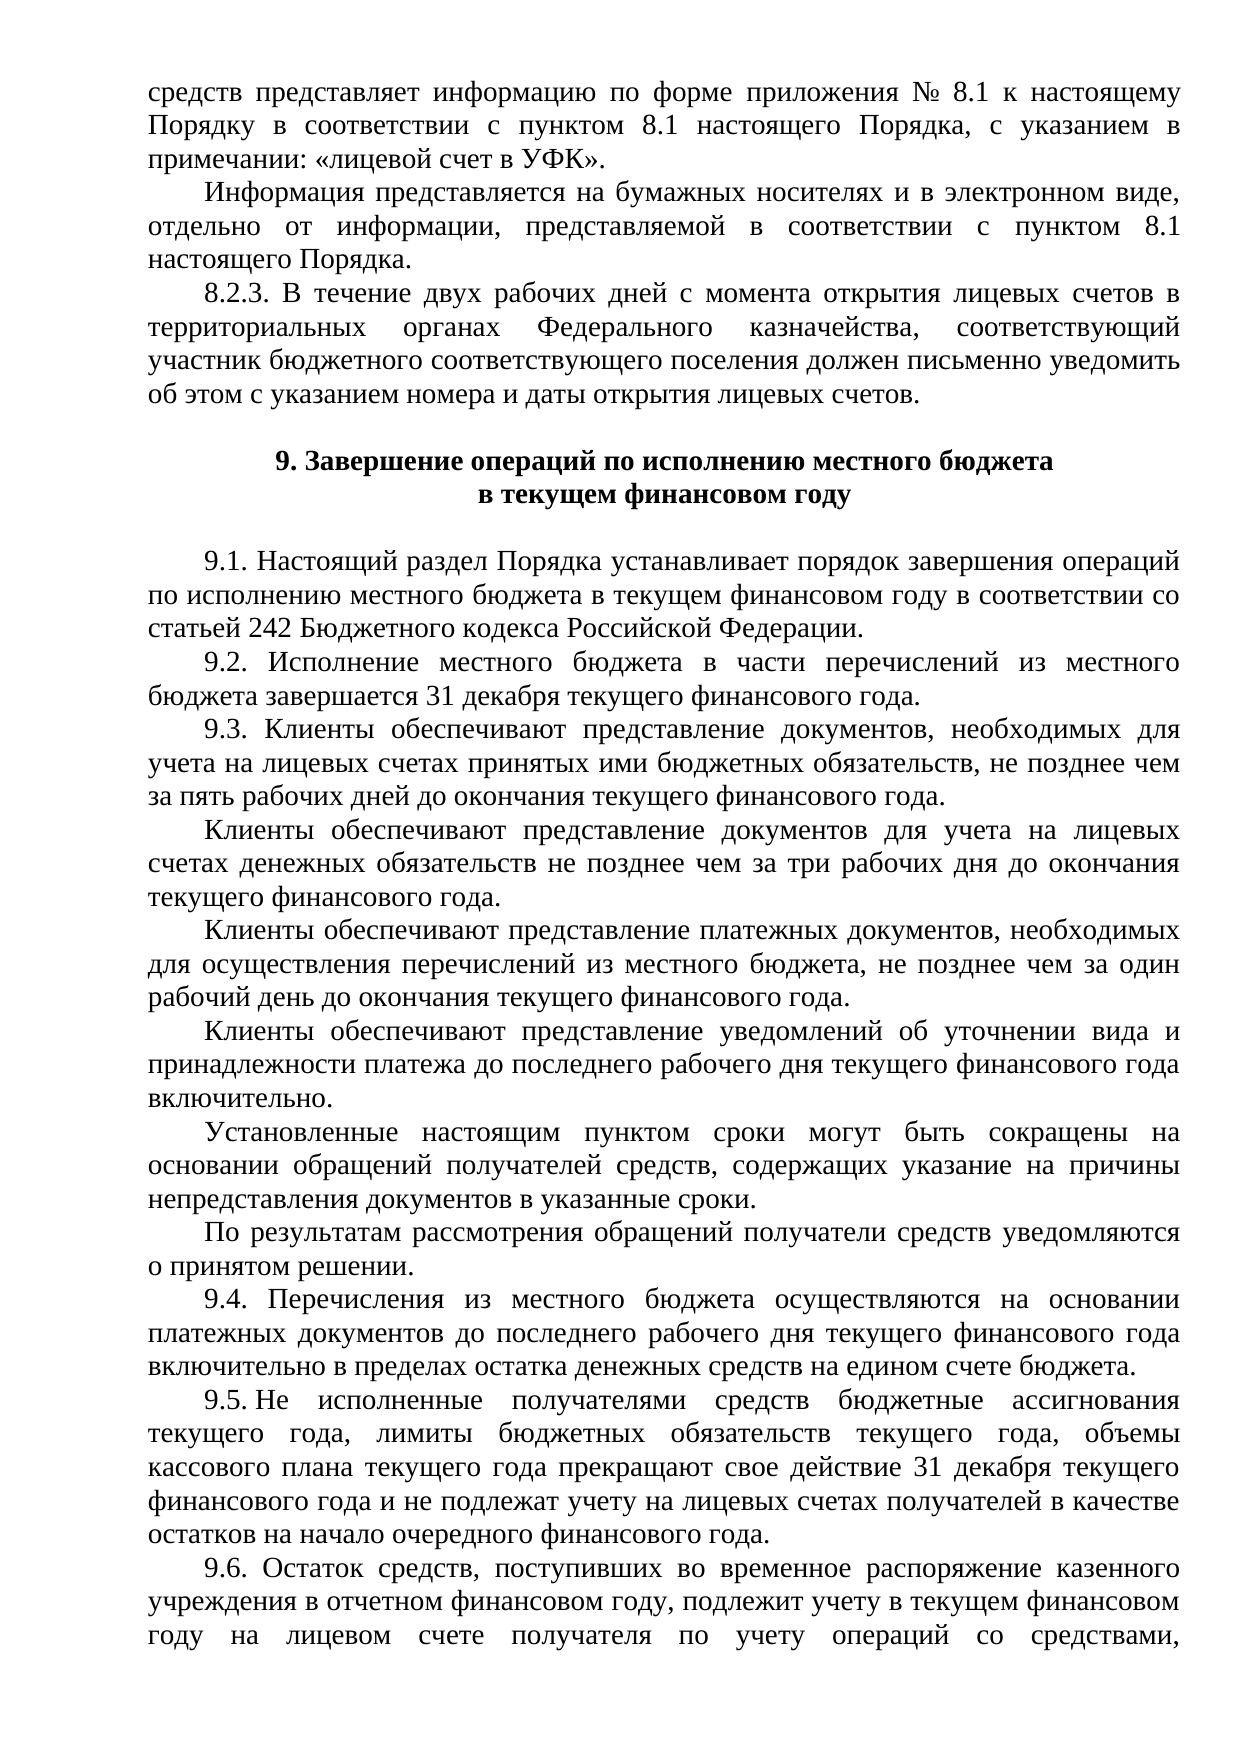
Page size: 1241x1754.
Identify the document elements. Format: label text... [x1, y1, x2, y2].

text По результатам рассмотрения обращений получатели средств уведомляются о принятом решении. [148, 1214, 1181, 1281]
text 9.1. Настоящий раздел Порядка устанавливает порядок завершения операций по исполнению местного бюджета в текущем финансовом году в соответствии со статьей 242 Бюджетного кодекса Российской Федерации. [148, 543, 1181, 644]
text Клиенты обеспечивают представление документов для учета на лицевых счетах денежных обязательств не позднее чем за три рабочих дня до окончания текущего финансового года. [148, 812, 1181, 912]
text Информация представляется на бумажных носителях и в электронном виде, отдельно от информации, представляемой в соответствии с пунктом 8.1 настоящего Порядка. [148, 174, 1181, 275]
text 9. Завершение операций по исполнению местного бюджета [148, 443, 1181, 476]
text 9.3. Клиенты обеспечивают представление документов, необходимых для учета на лицевых счетах принятых ими бюджетных обязательств, не позднее чем за пять рабочих дней до окончания текущего финансового года. [148, 711, 1181, 812]
text Клиенты обеспечивают представление платежных документов, необходимых для осуществления перечислений из местного бюджета, не позднее чем за один рабочий день до окончания текущего финансового года. [148, 912, 1181, 1013]
text Установленные настоящим пунктом сроки могут быть сокращены на основании обращений получателей средств, содержащих указание на причины непредставления документов в указанные сроки. [148, 1114, 1181, 1214]
text 9.2. Исполнение местного бюджета в части перечислений из местного бюджета завершается 31 декабря текущего финансового года. [148, 644, 1181, 711]
text 9.5. Не исполненные получателями средств бюджетные ассигнования текущего года, лимиты бюджетных обязательств текущего года, объемы кассового плана текущего года прекращают свое действие 31 декабря текущего финансового года и не подлежат учету на лицевых счетах получателей в качестве остатков на начало очередного финансового года. [148, 1382, 1181, 1550]
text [148, 74, 1181, 174]
text 9.4. Перечисления из местного бюджета осуществляются на основании платежных документов до последнего рабочего дня текущего финансового года включительно в пределах остатка денежных средств на едином счете бюджета. [148, 1281, 1181, 1382]
text в текущем финансовом году [148, 476, 1181, 510]
text Клиенты обеспечивают представление уведомлений об уточнении вида и принадлежности платежа до последнего рабочего дня текущего финансового года включительно. [148, 1013, 1181, 1114]
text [148, 1550, 1181, 1650]
text 8.2.3. В течение двух рабочих дней с момента открытия лицевых счетов в территориальных органах Федерального казначейства, соответствующий участник бюджетного соответствующего поселения должен письменно уведомить об этом с указанием номера и даты открытия лицевых счетов. [148, 275, 1181, 409]
